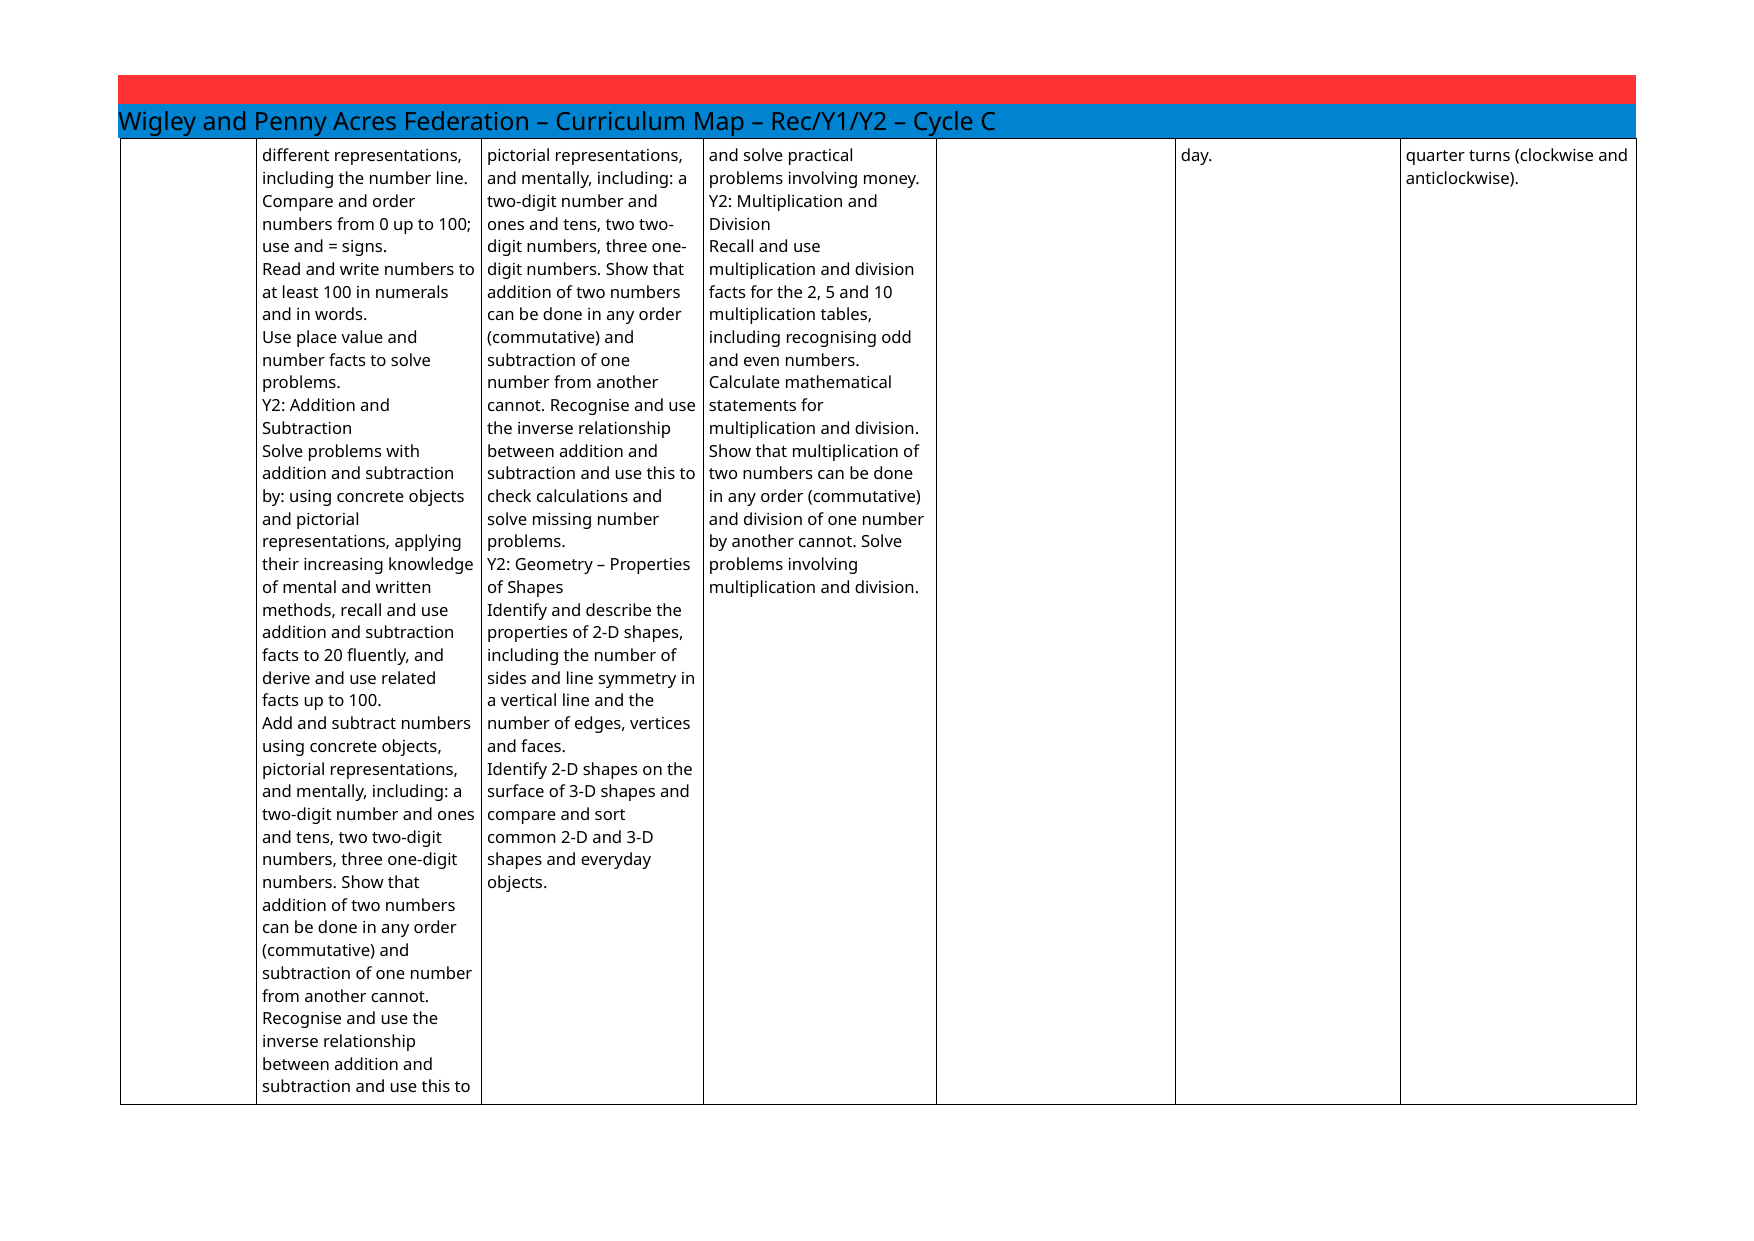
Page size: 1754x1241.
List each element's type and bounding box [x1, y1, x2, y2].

table_cell [1176, 139, 1400, 1103]
table_cell [257, 139, 481, 1103]
table_cell [937, 139, 1175, 1103]
table_cell [482, 139, 703, 1103]
table_cell [121, 139, 256, 1103]
table_cell [1401, 139, 1636, 1103]
table_cell [704, 139, 936, 1103]
